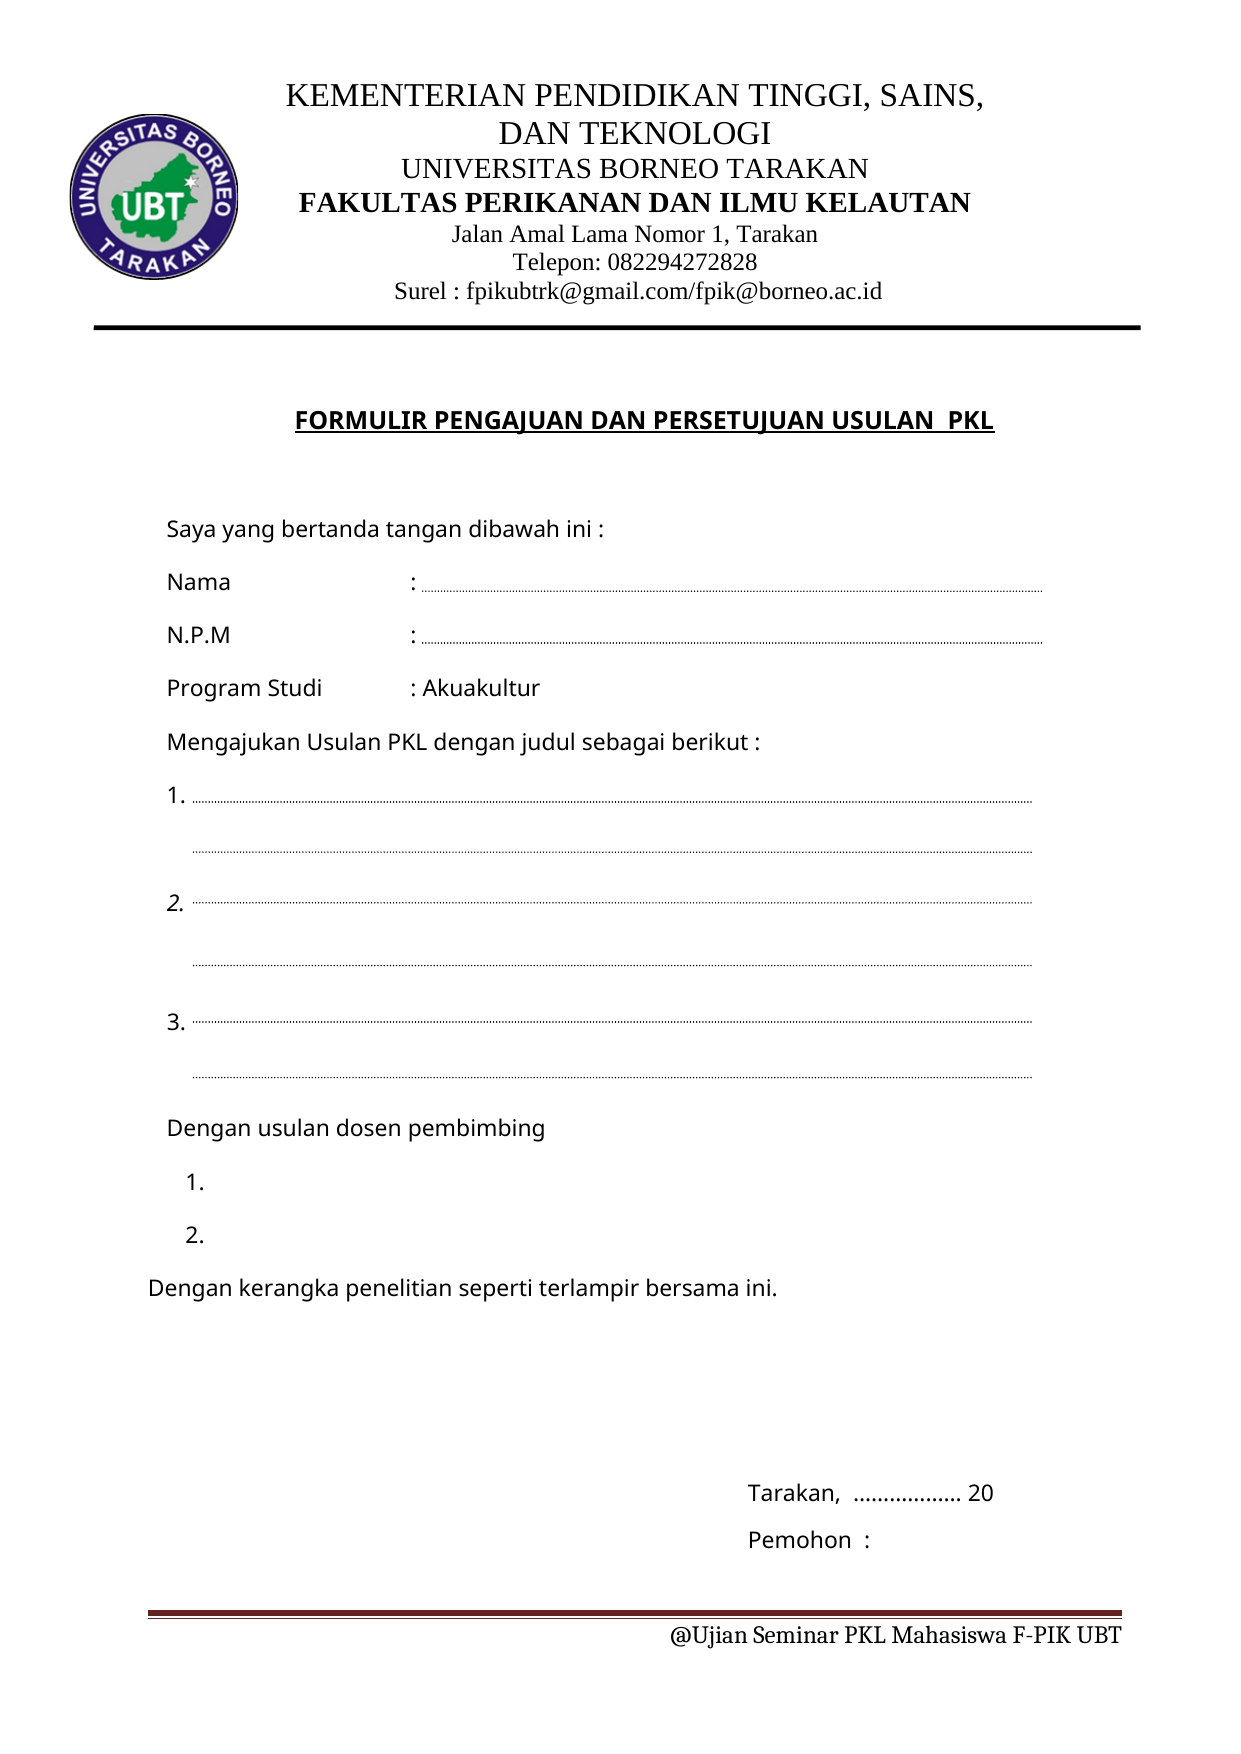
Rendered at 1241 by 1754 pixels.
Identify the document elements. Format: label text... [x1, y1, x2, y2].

text 3. [167, 1006, 1122, 1037]
text 1. [166, 779, 1122, 810]
text FORMULIR PENGAJUAN DAN PERSETUJUAN USULAN PKL [166, 403, 1122, 437]
text 2. [167, 887, 1122, 919]
text Program Studi : Akuakultur [166, 672, 1122, 704]
text Saya yang bertanda tangan dibawah ini : [166, 513, 1122, 544]
text N.P.M : [166, 619, 1122, 651]
picture [69, 114, 239, 280]
text Pemohon : [148, 1524, 1122, 1555]
text Dengan kerangka penelitian seperti terlampir bersama ini. [148, 1272, 1122, 1303]
text Dengan usulan dosen pembimbing [166, 1112, 1122, 1144]
text Mengajukan Usulan PKL dengan judul sebagai berikut : [166, 726, 1122, 757]
text Nama : [166, 566, 1122, 597]
text Tarakan, ……………… 20 [166, 1477, 1122, 1508]
